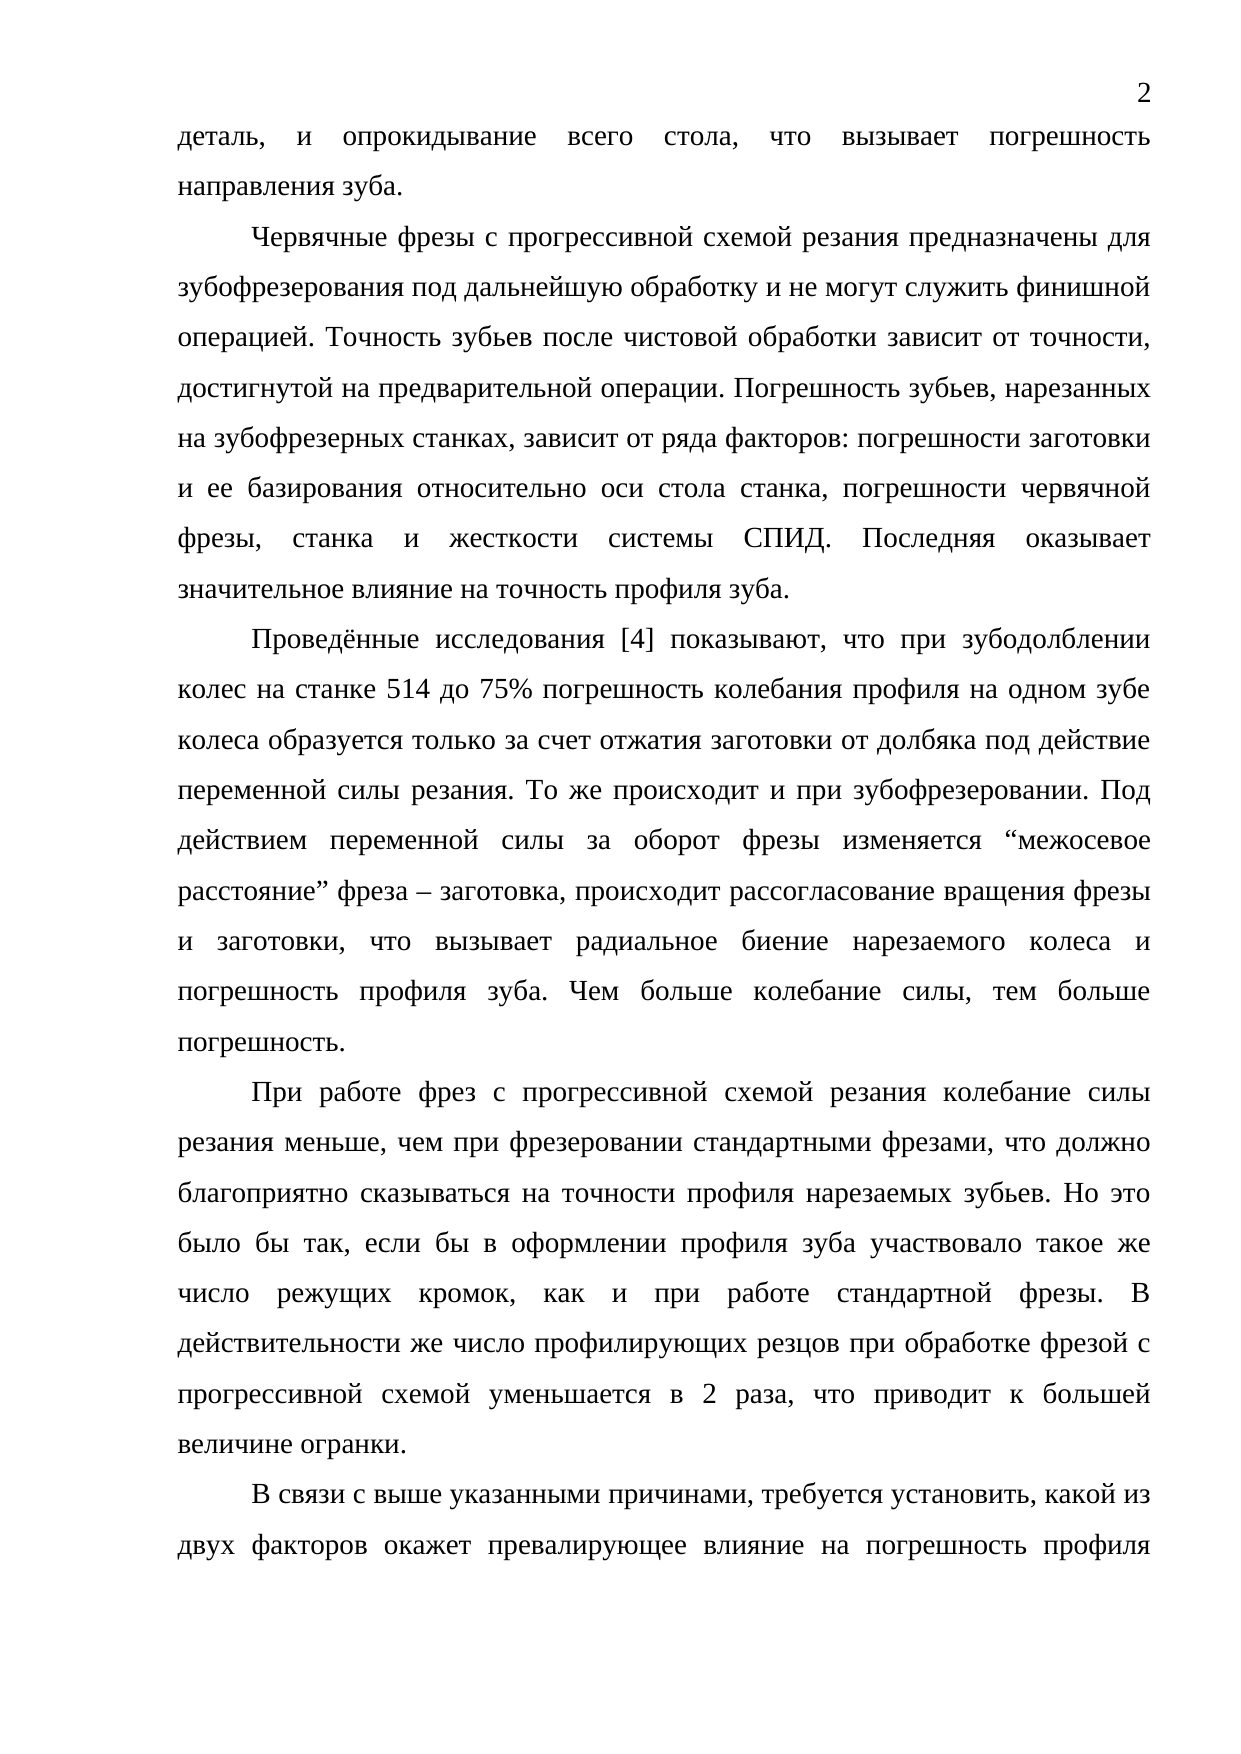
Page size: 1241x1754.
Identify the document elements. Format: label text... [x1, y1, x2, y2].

text При работе фрез с прогрессивной схемой резания колебание силы резания меньше, чем при фрезеровании стандартными фрезами, что должно благоприятно сказываться на точности профиля нарезаемых зубьев. Но это было бы так, если бы в оформлении профиля зуба участвовало такое же число режущих кромок, как и при работе стандартной фрезы. В действительности же число профилирующих резцов при обработке фрезой с прогрессивной схемой уменьшается в 2 раза, что приводит к большей величине огранки. [177, 1074, 1152, 1460]
text Проведённые исследования [4] показывают, что при зубодолблении колес на станке 514 до 75% погрешность колебания профиля на одном зубе колеса образуется только за счет отжатия заготовки от долбяка под действие переменной силы резания. То же происходит и при зубофрезеровании. Под действием переменной силы за оборот фрезы изменяется “межосевое расстояние” фреза – заготовка, происходит рассогласование вращения фрезы и заготовки, что вызывает радиальное биение нарезаемого колеса и погрешность профиля зуба. Чем больше колебание силы, тем больше погрешность. [177, 621, 1152, 1057]
text Червячные фрезы с прогрессивной схемой резания предназначены для зубофрезерования под дальнейшую обработку и не могут служить финишной операцией. Точность зубьев после чистовой обработки зависит от точности, достигнутой на предварительной операции. Погрешность зубьев, нарезанных на зубофрезерных станках, зависит от ряда факторов: погрешности заготовки и ее базирования относительно оси стола станка, погрешности червячной фрезы, станка и жесткости системы СПИД. Последняя оказывает значительное влияние на точность профиля зуба. [177, 219, 1152, 604]
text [177, 1477, 1152, 1560]
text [177, 118, 1152, 202]
